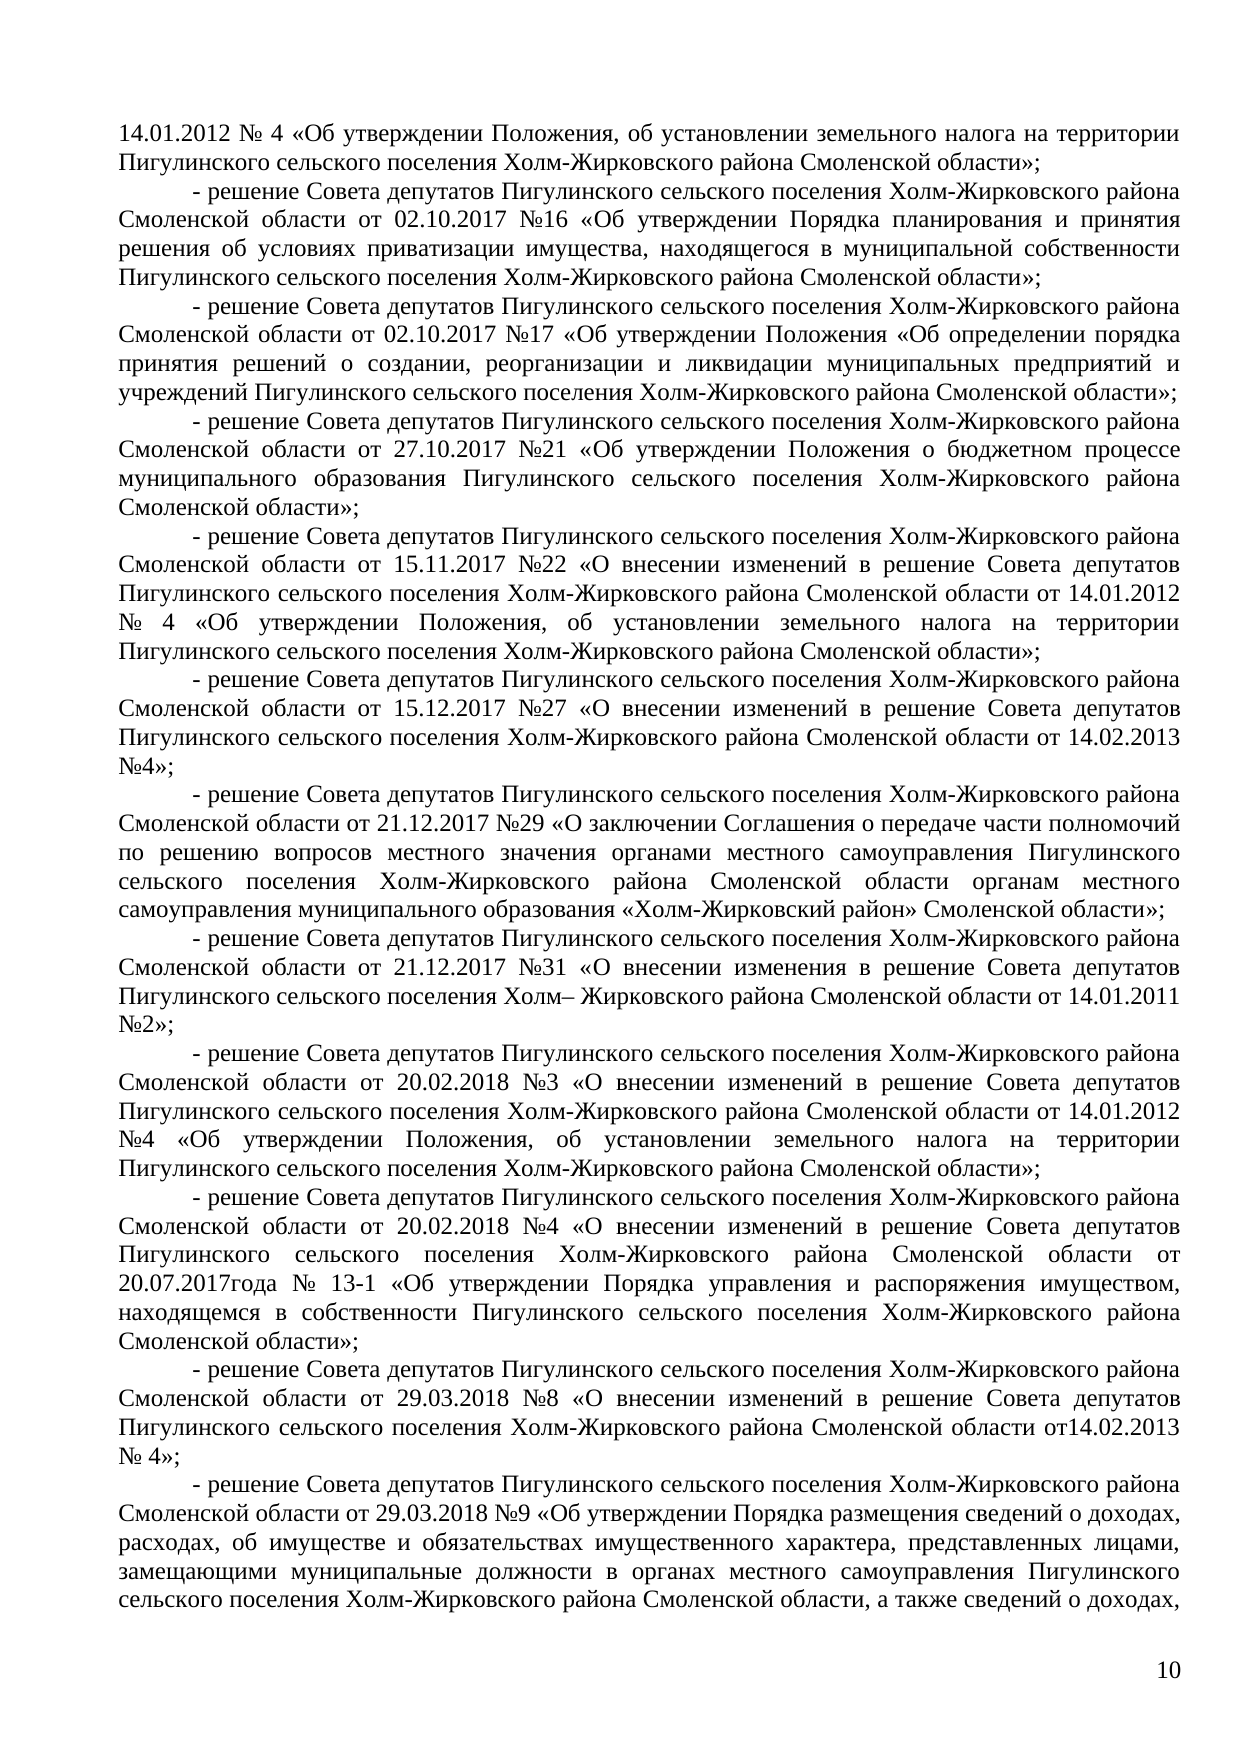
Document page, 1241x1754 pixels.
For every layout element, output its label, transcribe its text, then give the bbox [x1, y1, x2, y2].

text - решение Совета депутатов Пигулинского сельского поселения Холм-Жирковского района Смоленской области от 02.10.2017 №17 «Об утверждении Положения «Об определении порядка принятия решений о создании, реорганизации и ликвидации муниципальных предприятий и учреждений Пигулинского сельского поселения Холм-Жирковского района Смоленской области»; [118, 291, 1181, 406]
text - решение Совета депутатов Пигулинского сельского поселения Холм-Жирковского района Смоленской области от 29.03.2018 №8 «О внесении изменений в решение Совета депутатов Пигулинского сельского поселения Холм-Жирковского района Смоленской области от14.02.2013 № 4»; [118, 1354, 1181, 1469]
text - решение Совета депутатов Пигулинского сельского поселения Холм-Жирковского района Смоленской области от 20.02.2018 №4 «О внесении изменений в решение Совета депутатов Пигулинского сельского поселения Холм-Жирковского района Смоленской области от 20.07.2017года № 13-1 «Об утверждении Порядка управления и распоряжения имуществом, находящемся в собственности Пигулинского сельского поселения Холм-Жирковского района Смоленской области»; [118, 1182, 1181, 1354]
text - решение Совета депутатов Пигулинского сельского поселения Холм-Жирковского района Смоленской области от 02.10.2017 №16 «Об утверждении Порядка планирования и принятия решения об условиях приватизации имущества, находящегося в муниципальной собственности Пигулинского сельского поселения Холм-Жирковского района Смоленской области»; [118, 176, 1181, 291]
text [118, 118, 1181, 176]
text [118, 1469, 1181, 1613]
text - решение Совета депутатов Пигулинского сельского поселения Холм-Жирковского района Смоленской области от 21.12.2017 №29 «О заключении Соглашения о передаче части полномочий по решению вопросов местного значения органами местного самоуправления Пигулинского сельского поселения Холм-Жирковского района Смоленской области органам местного самоуправления муниципального образования «Холм-Жирковский район» Смоленской области»; [118, 779, 1181, 923]
text - решение Совета депутатов Пигулинского сельского поселения Холм-Жирковского района Смоленской области от 20.02.2018 №3 «О внесении изменений в решение Совета депутатов Пигулинского сельского поселения Холм-Жирковского района Смоленской области от 14.01.2012 №4 «Об утверждении Положения, об установлении земельного налога на территории Пигулинского сельского поселения Холм-Жирковского района Смоленской области»; [118, 1038, 1181, 1182]
text - решение Совета депутатов Пигулинского сельского поселения Холм-Жирковского района Смоленской области от 15.12.2017 №27 «О внесении изменений в решение Совета депутатов Пигулинского сельского поселения Холм-Жирковского района Смоленской области от 14.02.2013 №4»; [118, 664, 1181, 779]
text - решение Совета депутатов Пигулинского сельского поселения Холм-Жирковского района Смоленской области от 27.10.2017 №21 «Об утверждении Положения о бюджетном процессе муниципального образования Пигулинского сельского поселения Холм-Жирковского района Смоленской области»; [118, 406, 1181, 521]
text - решение Совета депутатов Пигулинского сельского поселения Холм-Жирковского района Смоленской области от 21.12.2017 №31 «О внесении изменения в решение Совета депутатов Пигулинского сельского поселения Холм– Жирковского района Смоленской области от 14.01.2011 №2»; [118, 923, 1181, 1038]
text - решение Совета депутатов Пигулинского сельского поселения Холм-Жирковского района Смоленской области от 15.11.2017 №22 «О внесении изменений в решение Совета депутатов Пигулинского сельского поселения Холм-Жирковского района Смоленской области от 14.01.2012 № 4 «Об утверждении Положения, об установлении земельного налога на территории Пигулинского сельского поселения Холм-Жирковского района Смоленской области»; [118, 521, 1181, 664]
